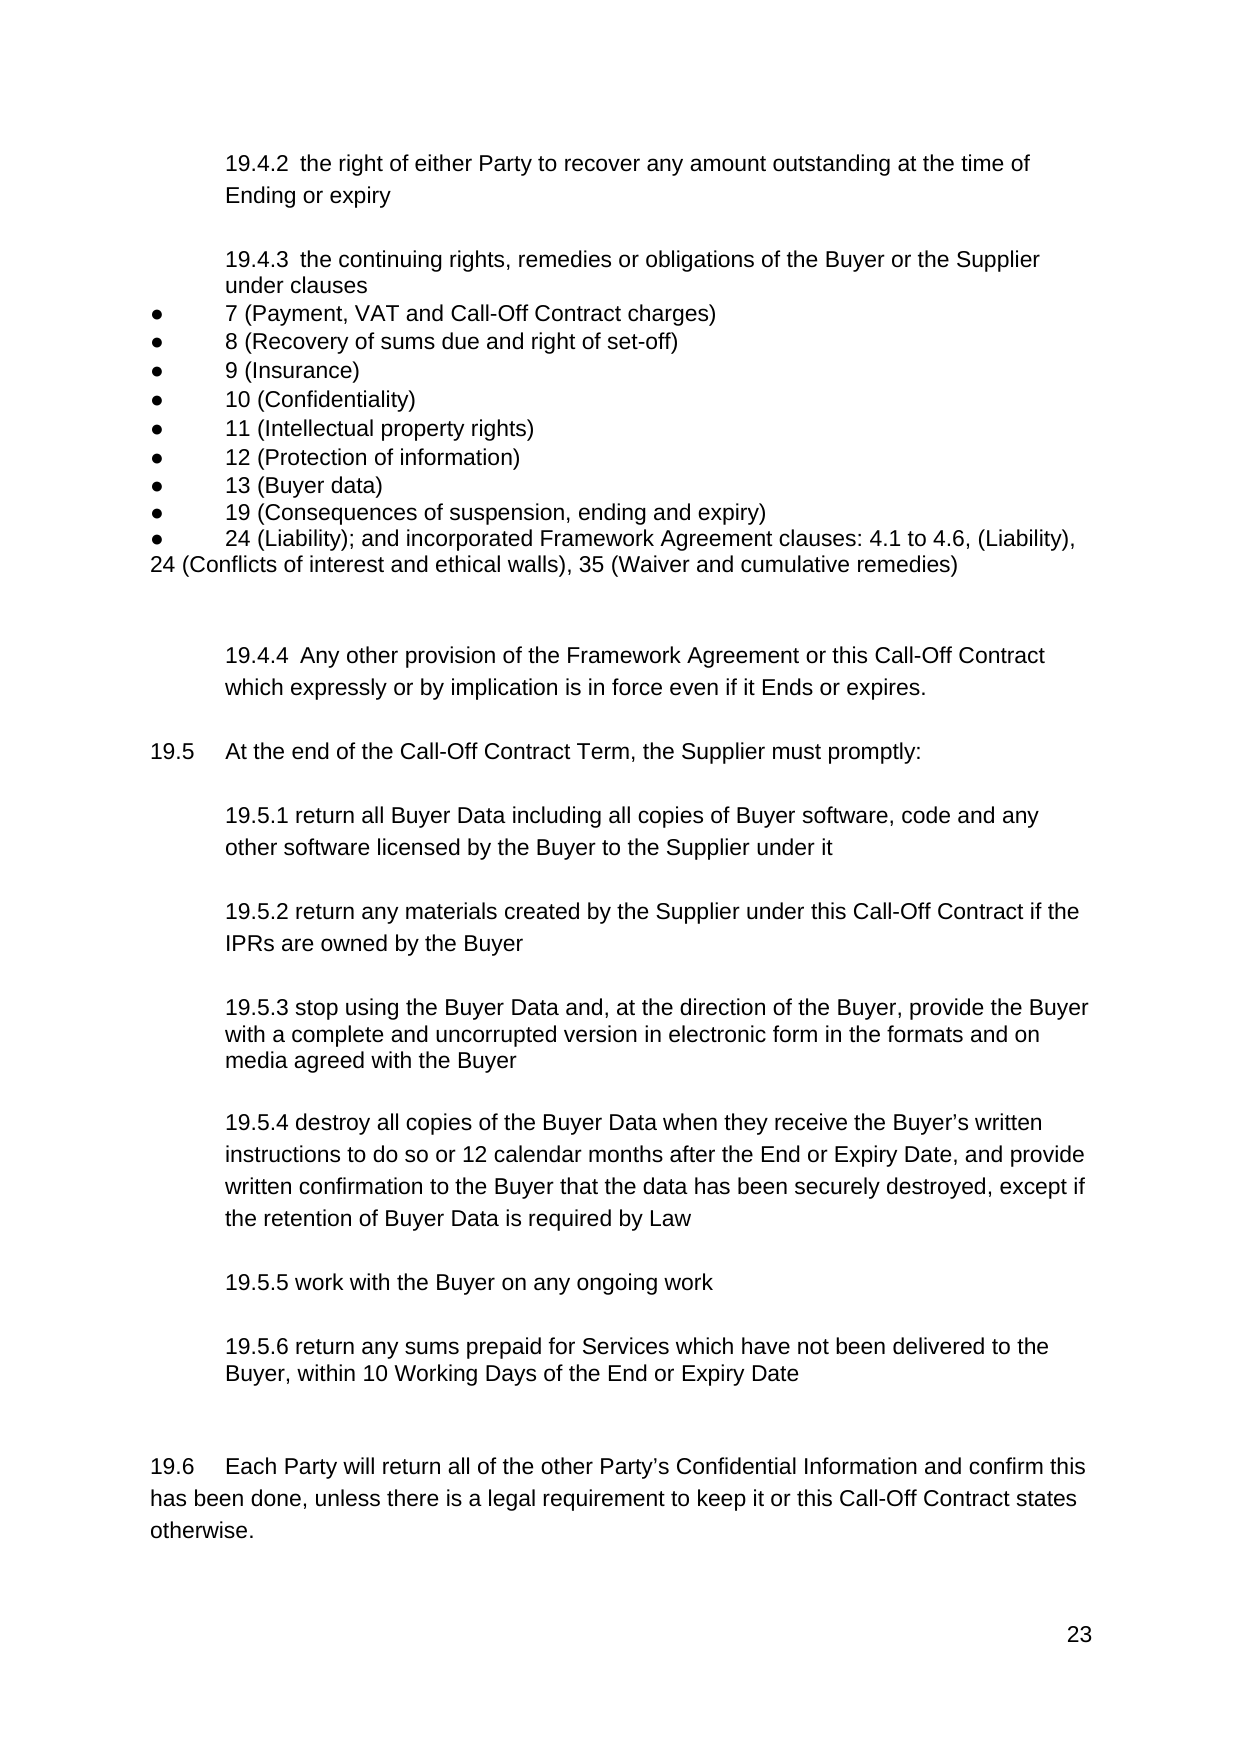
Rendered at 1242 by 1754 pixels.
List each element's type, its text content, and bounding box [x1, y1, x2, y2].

list 24 (Liability); and incorporated Framework Agreement clauses: 4.1 to 4.6, (Liability), [150, 525, 1090, 551]
text 24 (Conflicts of interest and ethical walls), 35 (Waiver and cumulative remedies) [150, 551, 1090, 578]
text 19.4.3 the continuing rights, remedies or obligations of the Buyer or the Supplier under clauses [225, 246, 1090, 299]
text 19.4.4 Any other provision of the Framework Agreement or this Call-Off Contract which expressly or by implication is in force even if it Ends or expires. [225, 642, 1090, 700]
text 19.5.1 return all Buyer Data including all copies of Buyer software, code and any other software licensed by the Buyer to the Supplier under it [225, 802, 1090, 860]
list 7 (Payment, VAT and Call-Off Contract charges) [150, 299, 1090, 326]
text 19.5.5 work with the Buyer on any ongoing work [150, 1269, 1090, 1295]
list 13 (Buyer data) [150, 472, 1090, 499]
list 8 (Recovery of sums due and right of set-off) [150, 328, 1090, 354]
text 19.5 At the end of the Call-Off Contract Term, the Supplier must promptly: [150, 738, 1092, 764]
text 19.5.6 return any sums prepaid for Services which have not been delivered to the Buyer, within 10 Working Days of the End or Expiry Date [225, 1333, 1090, 1386]
list 12 (Protection of information) [150, 443, 1090, 470]
list Each Party will return all of the other Party’s Confidential Information and confirm this has been done, unless there is a legal requirement to keep it or this Call-Off Contract states otherwise. [150, 1453, 1090, 1543]
text 19.5.3 stop using the Buyer Data and, at the direction of the Buyer, provide the Buyer with a complete and uncorrupted version in electronic form in the formats and on media agreed with the Buyer [225, 994, 1090, 1073]
list 9 (Insurance) [150, 357, 1090, 383]
text 19.4.2 the right of either Party to recover any amount outstanding at the time of Ending or expiry [225, 150, 1090, 208]
list 11 (Intellectual property rights) [150, 415, 1090, 441]
text 19.5.4 destroy all copies of the Buyer Data when they receive the Buyer’s written instructions to do so or 12 calendar months after the End or Expiry Date, and provide written confirmation to the Buyer that the data has been securely destroyed, except if the retention of Buyer Data is required by Law [225, 1109, 1090, 1231]
list 10 (Confidentiality) [150, 386, 1090, 412]
list 19 (Consequences of suspension, ending and expiry) [150, 499, 1090, 525]
text 19.5.2 return any materials created by the Supplier under this Call-Off Contract if the IPRs are owned by the Buyer [225, 898, 1090, 956]
